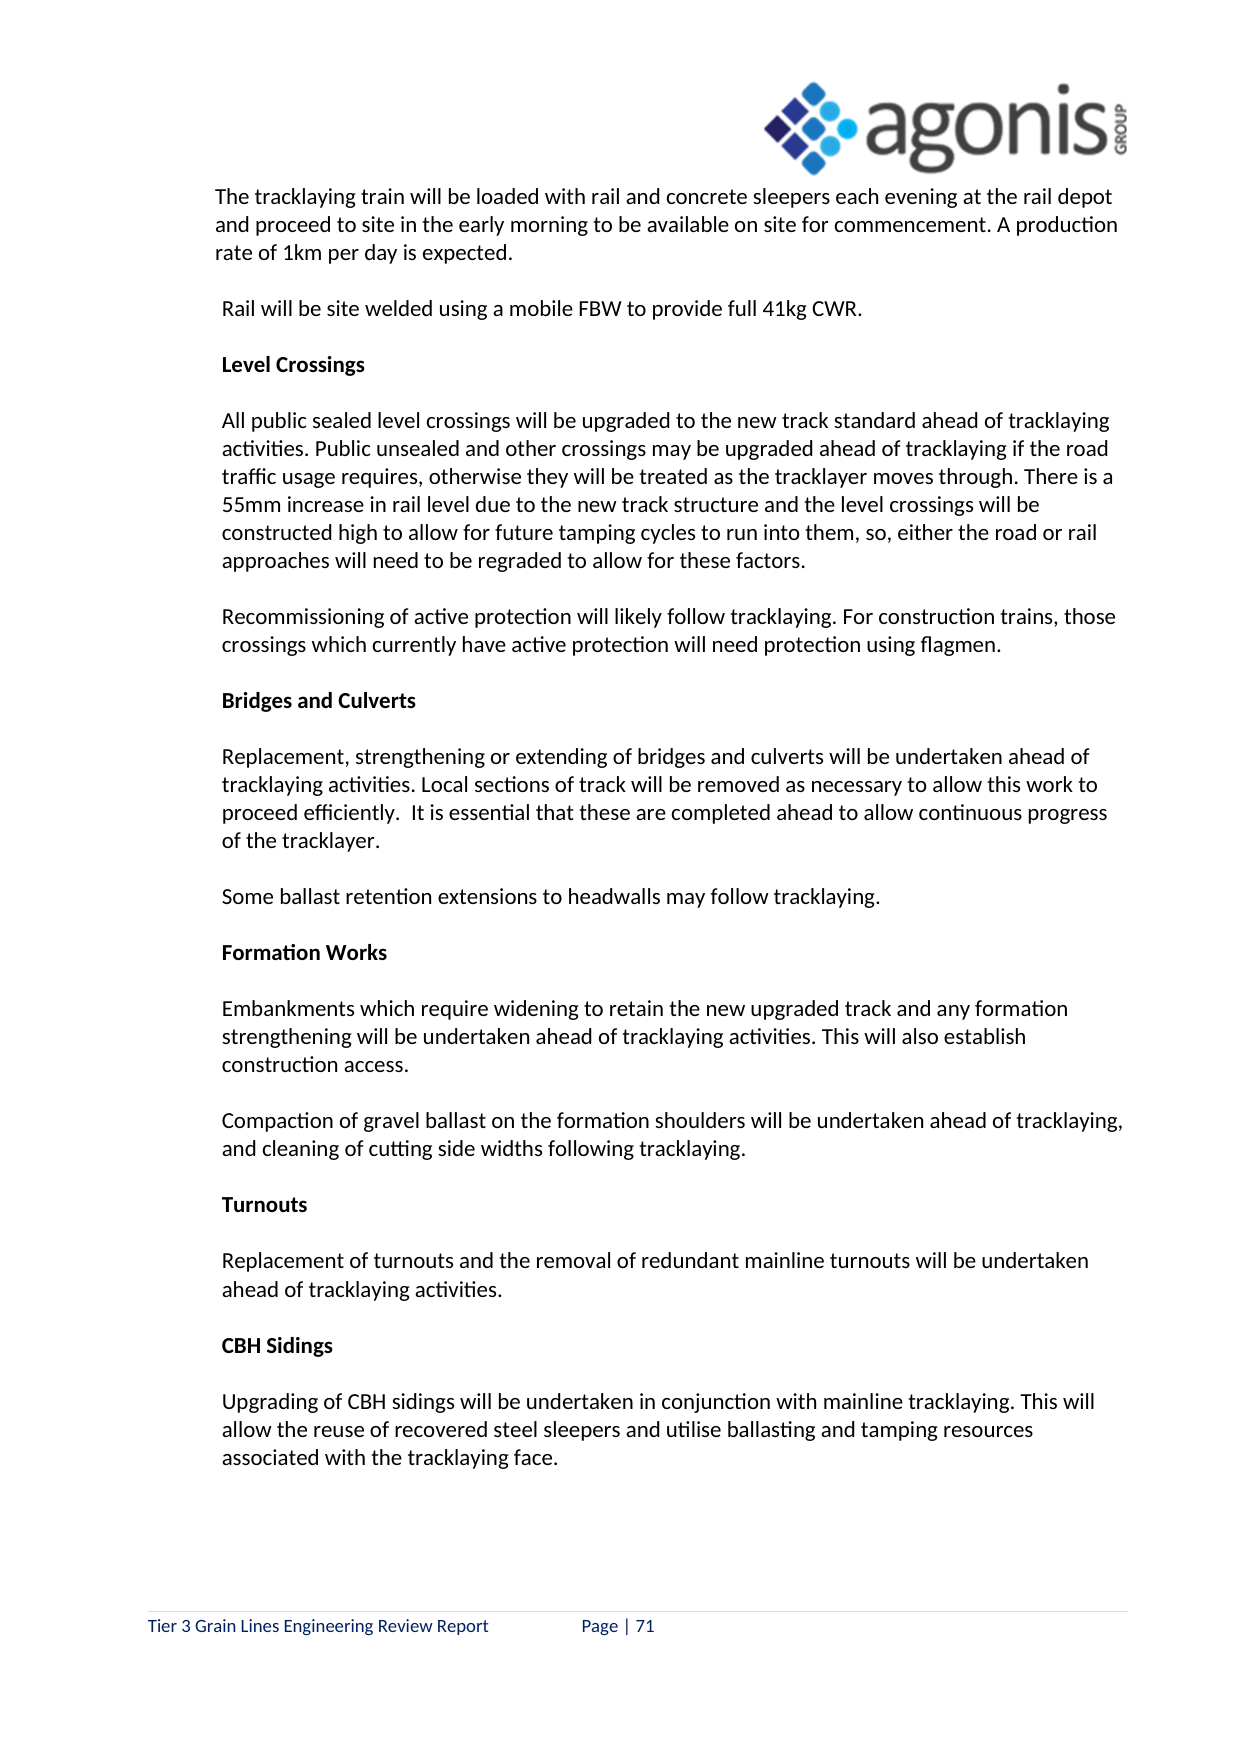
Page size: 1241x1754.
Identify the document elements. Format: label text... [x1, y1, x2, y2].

list Recommissioning of active protection will likely follow tracklaying. For construction trains, those crossings which currently have active protection will need protection using flagmen. Bridges and Culverts Replacement, strengthening or extending of bridges and culverts will be undertaken ahead of tracklaying activities. Local sections of track will be removed as necessary to allow this work to proceed efficiently. It is essential that these are completed ahead to allow continuous progress of the tracklayer. Some ballast retention extensions to headwalls may follow tracklaying. Formation Works Embankments which require widening to retain the new upgraded track and any formation strengthening will be undertaken ahead of tracklaying activities. This will also establish construction access. Compaction of gravel ballast on the formation shoulders will be undertaken ahead of tracklaying, and cleaning of cutting side widths following tracklaying. Turnouts Replacement of turnouts and the removal of redundant mainline turnouts will be undertaken ahead of tracklaying activities. CBH Sidings Upgrading of CBH sidings will be undertaken in conjunction with mainline tracklaying. This will allow the reuse of recovered steel sleepers and utilise ballasting and tamping resources associated with the tracklaying face. [222, 602, 1128, 1471]
picture [763, 73, 1128, 182]
list Rail will be site welded using a mobile FBW to provide full 41kg CWR. Level Crossings All public sealed level crossings will be upgraded to the new track standard ahead of tracklaying activities. Public unsealed and other crossings may be upgraded ahead of tracklaying if the road traffic usage requires, otherwise they will be treated as the tracklayer moves through. There is a 55mm increase in rail level due to the new track structure and the level crossings will be constructed high to allow for future tamping cycles to run into them, so, either the road or rail approaches will need to be regraded to allow for these factors. [222, 294, 1128, 574]
